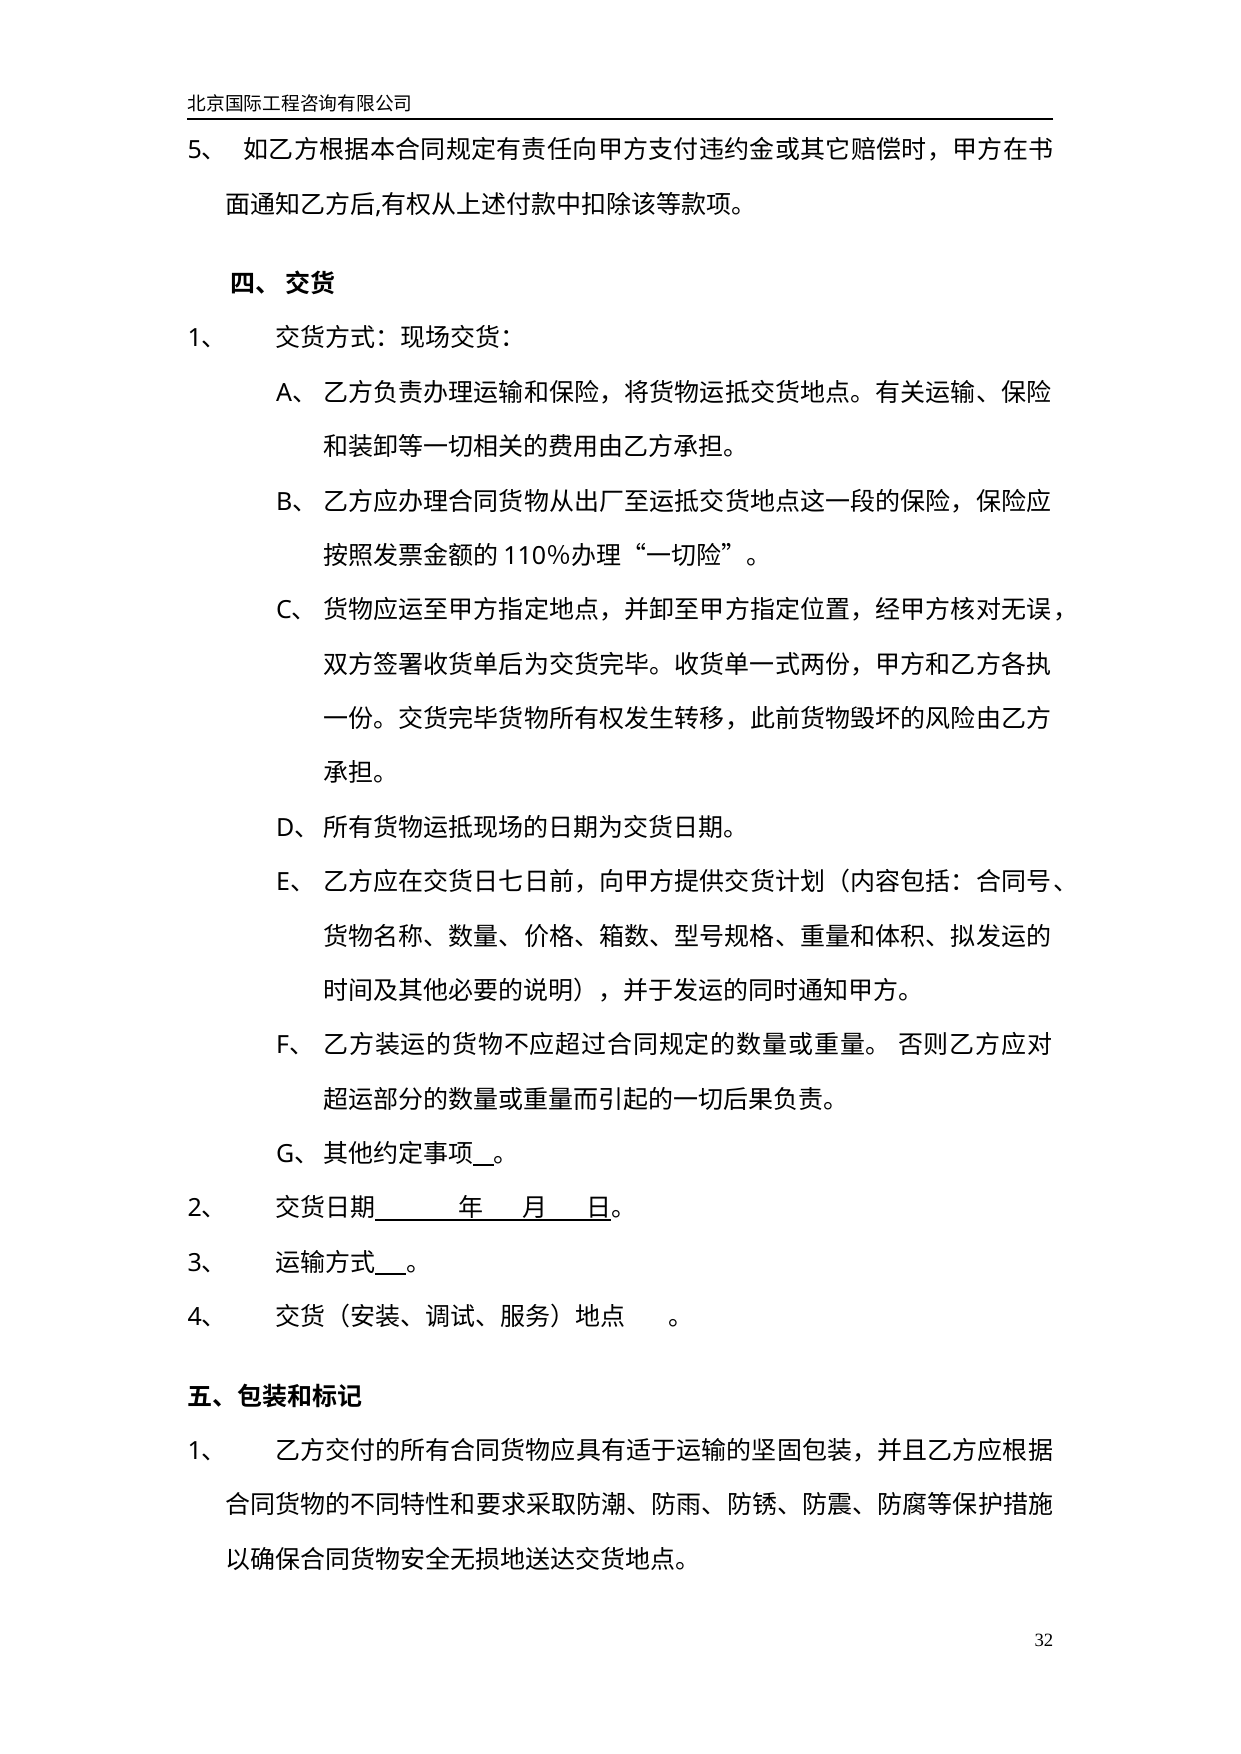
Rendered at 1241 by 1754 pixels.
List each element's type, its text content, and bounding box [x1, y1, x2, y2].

list 交货（安装、调试、服务）地点 。 [187, 1297, 1053, 1333]
text 四、 交货 [230, 263, 1053, 300]
list 如乙方根据本合同规定有责任向甲方支付违约金或其它赔偿时，甲方在书面通知乙方后,有权从上述付款中扣除该等款项。 [187, 130, 1053, 220]
text 五、包装和标记 [187, 1376, 1053, 1412]
list 乙方交付的所有合同货物应具有适于运输的坚固包装，并且乙方应根据合同货物的不同特性和要求采取防潮、防雨、防锈、防震、防腐等保护措施，以确保合同货物安全无损地送达交货地点。 [187, 1430, 1053, 1575]
list 乙方装运的货物不应超过合同规定的数量或重量。 否则乙方应对超运部分的数量或重量而引起的一切后果负责。 [276, 1025, 1053, 1115]
list 运输方式 。 [187, 1242, 1053, 1278]
list 乙方应办理合同货物从出厂至运抵交货地点这一段的保险，保险应按照发票金额的110％办理“一切险”。 [276, 481, 1053, 572]
list 乙方负责办理运输和保险，将货物运抵交货地点。有关运输、保险和装卸等一切相关的费用由乙方承担。 [276, 372, 1053, 463]
list 所有货物运抵现场的日期为交货日期。 [276, 807, 1053, 843]
list 其他约定事项 。 [276, 1133, 1053, 1170]
list 乙方应在交货日七日前，向甲方提供交货计划（内容包括：合同号、货物名称、数量、价格、箱数、型号规格、重量和体积、拟发运的时间及其他必要的说明），并于发运的同时通知甲方。 [276, 862, 1053, 1007]
list 交货日期 年 月 日。 [187, 1188, 1053, 1224]
list 交货方式：现场交货： [187, 318, 1053, 354]
list 货物应运至甲方指定地点，并卸至甲方指定位置，经甲方核对无误，双方签署收货单后为交货完毕。收货单一式两份，甲方和乙方各执一份。交货完毕货物所有权发生转移，此前货物毁坏的风险由乙方承担。 [276, 590, 1053, 789]
